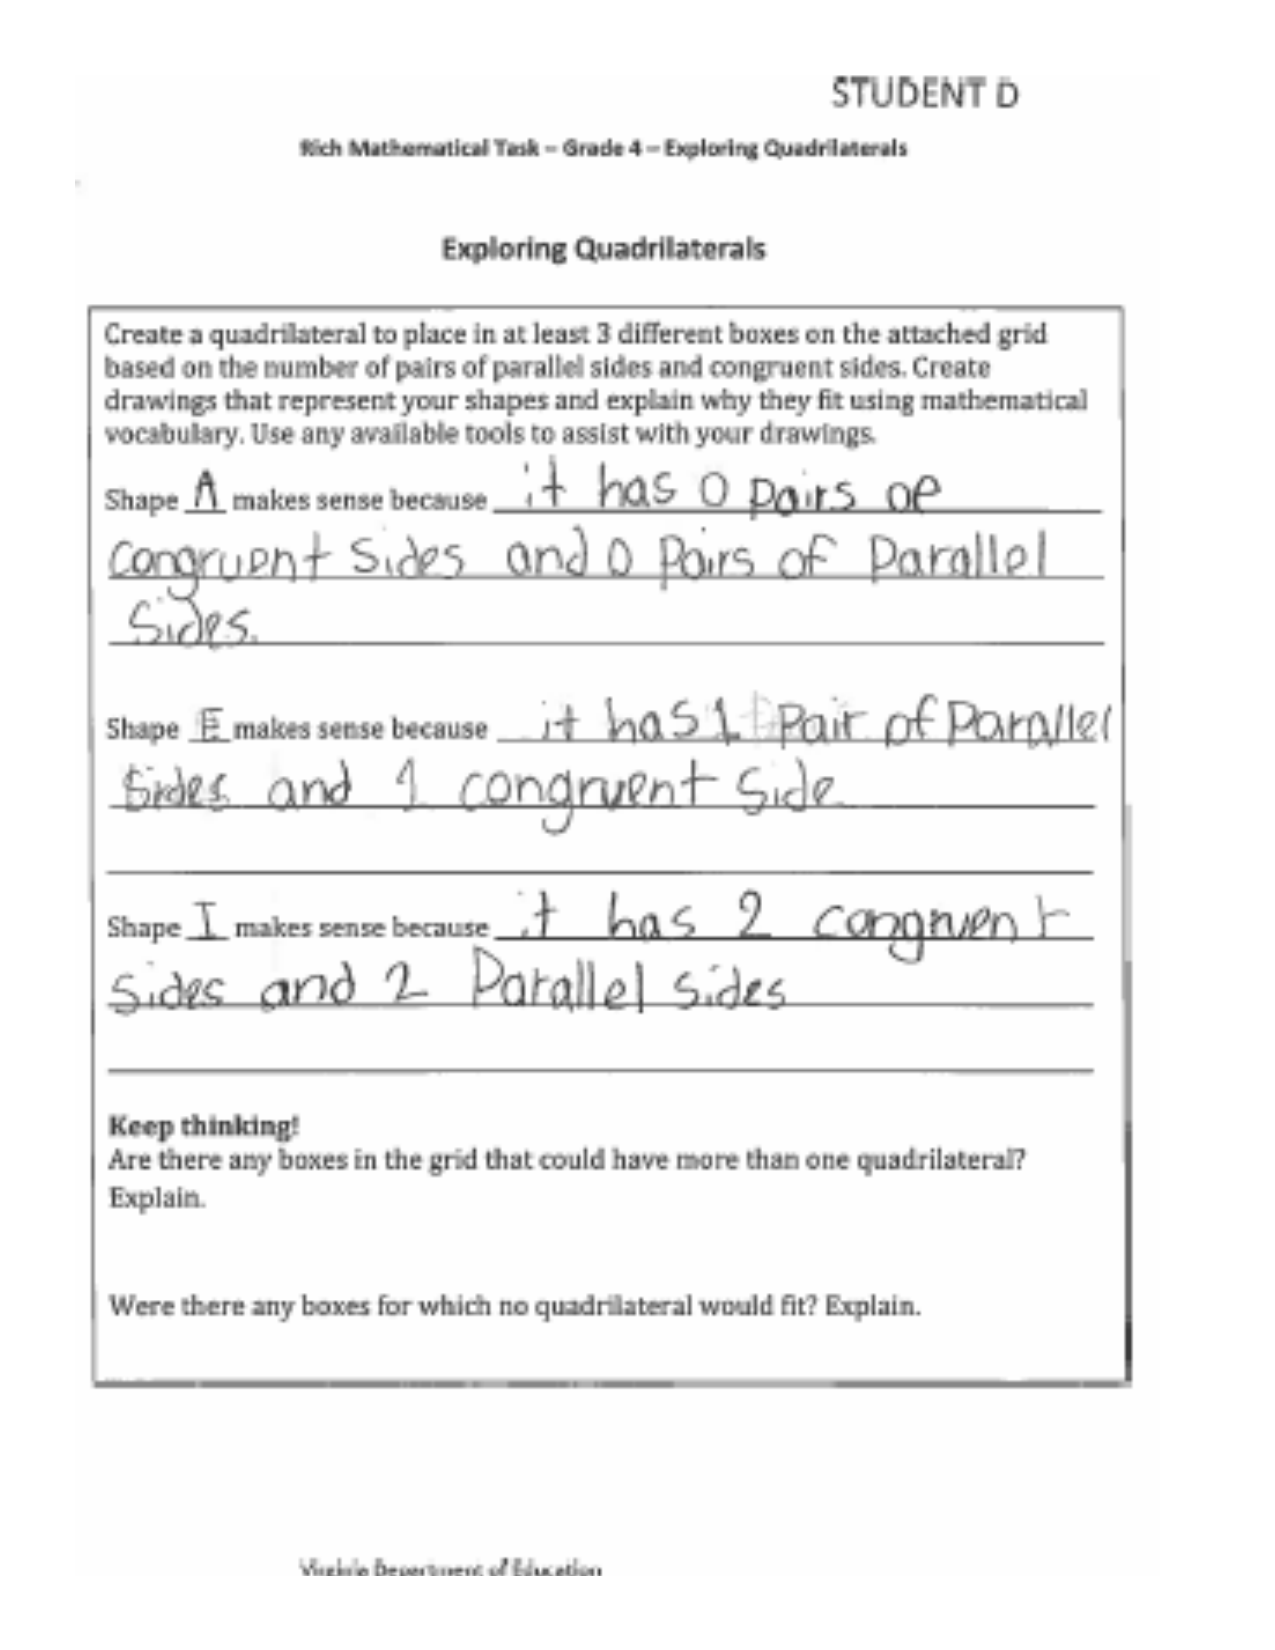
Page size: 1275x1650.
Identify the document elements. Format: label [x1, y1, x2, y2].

picture [75, 75, 1161, 1576]
